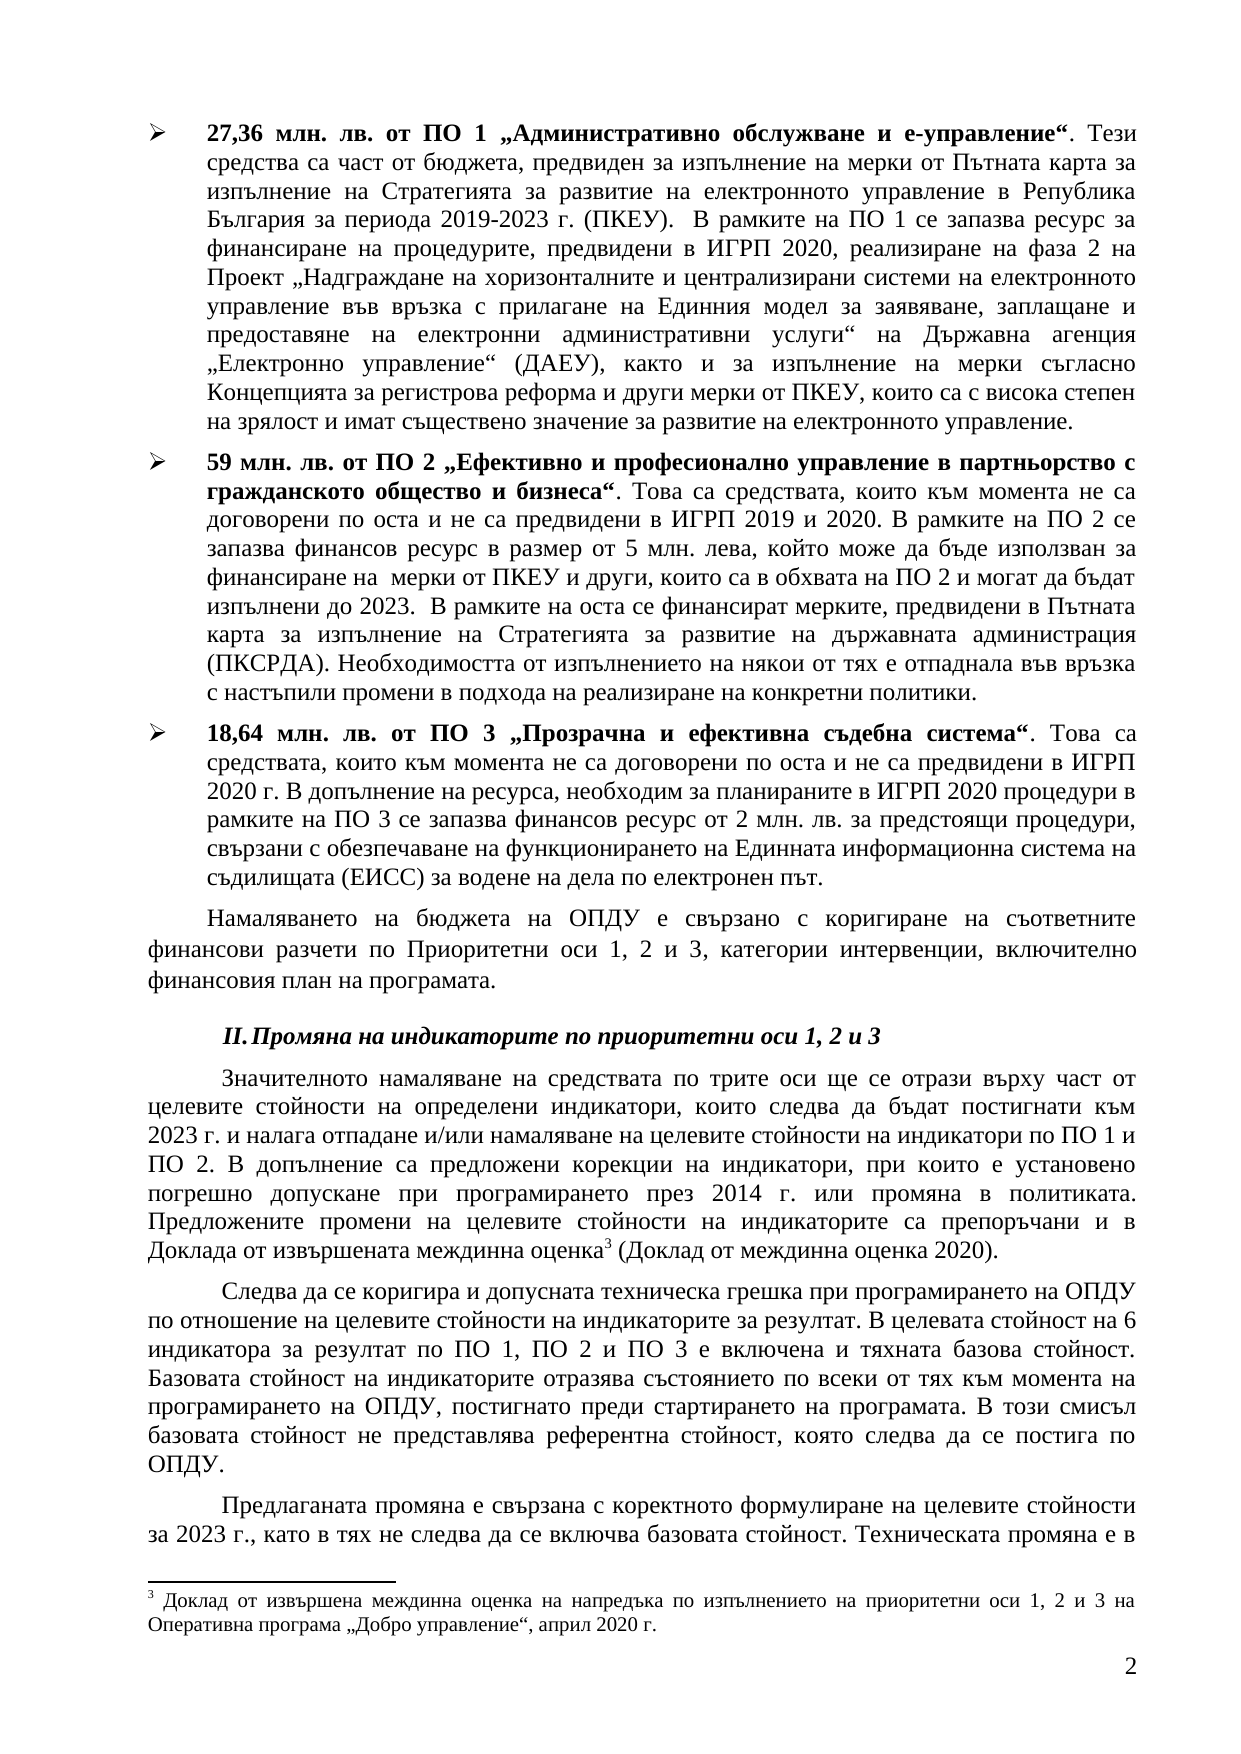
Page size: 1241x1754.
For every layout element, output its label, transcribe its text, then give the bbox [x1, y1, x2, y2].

text Значителното намаляване на средствата по трите оси ще се отрази върху част от целевите стойности на определени индикатори, които следва да бъдат постигнати към 2023 г. и налага отпадане и/или намаляване на целевите стойности на индикатори по ПО 1 и ПО 2. В допълнение са предложени корекции на индикатори, при които е установено погрешно допускане при програмирането през 2014 г. или промяна в политиката. Предложените промени на целевите стойности на индикаторите са препоръчани и в Доклада от извършената междинна оценка (Доклад от междинна оценка 2020). [148, 1063, 1137, 1264]
list 18,64 млн. лв. от ПО 3 „Прозрачна и ефективна съдебна система“. Това са средствата, които към момента не са договорени по оста и не са предвидени в ИГРП 2020 г. В допълнение на ресурса, необходим за планираните в ИГРП 2020 процедури в рамките на ПО 3 се запазва финансов ресурс от 2 млн. лв. за предстоящи процедури, свързани с обезпечаване на функционирането на Единната информационна система на съдилищата (ЕИСС) за водене на дела по електронен път. [148, 718, 1137, 891]
list 59 млн. лв. от ПО 2 „Ефективно и професионално управление в партньорство с гражданското общество и бизнеса“. Това са средствата, които към момента не са договорени по оста и не са предвидени в ИГРП 2019 и 2020. В рамките на ПО 2 се запазва финансов ресурс в размер от 5 млн. лева, който може да бъде използван за финансиране на мерки от ПКЕУ и други, които са в обхвата на ПО 2 и могат да бъдат изпълнени до 2023. В рамките на оста се финансират мерките, предвидени в Пътната карта за изпълнение на Стратегията за развитие на държавната администрация (ПКСРДА). Необходимостта от изпълнението на някои от тях е отпаднала във връзка с настъпили промени в подхода на реализиране на конкретни политики. [148, 447, 1137, 706]
text Следва да се коригира и допусната техническа грешка при програмирането на ОПДУ по отношение на целевите стойности на индикаторите за резултат. В целевата стойност на 6 индикатора за резултат по ПО 1, ПО 2 и ПО 3 е включена и тяхната базова стойност. Базовата стойност на индикаторите отразява състоянието по всеки от тях към момента на програмирането на ОПДУ, постигнато преди стартирането на програмата. В този смисъл базовата стойност не представлява референтна стойност, която следва да се постига по ОПДУ. [148, 1276, 1137, 1478]
text Намаляването на бюджета на ОПДУ е свързано с коригиране на съответните финансови разчети по Приоритетни оси 1, 2 и 3, категории интервенции, включително финансовия план на програмата. [148, 903, 1137, 994]
list 27,36 млн. лв. от ПО 1 „Административно обслужване и е-управление“. Тези средства са част от бюджета, предвиден за изпълнение на мерки от Пътната карта за изпълнение на Стратегията за развитие на електронното управление в Република България за периода 2019-2023 г. (ПКЕУ). В рамките на ПО 1 се запазва ресурс за финансиране на процедурите, предвидени в ИГРП 2020, реализиране на фаза 2 на Проект „Надграждане на хоризонталните и централизирани системи на електронното управление във връзка с прилагане на Единния модел за заявяване, заплащане и предоставяне на електронни административни услуги“ на Държавна агенция „Електронно управление“ (ДАЕУ), както и за изпълнение на мерки съгласно Концепцията за регистрова реформа и други мерки от ПКЕУ, които са с висока степен на зрялост и имат съществено значение за развитие на електронното управление. [148, 118, 1137, 434]
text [148, 1490, 1137, 1548]
list Промяна на индикаторите по приоритетни оси 1, 2 и 3 [223, 1021, 1137, 1050]
